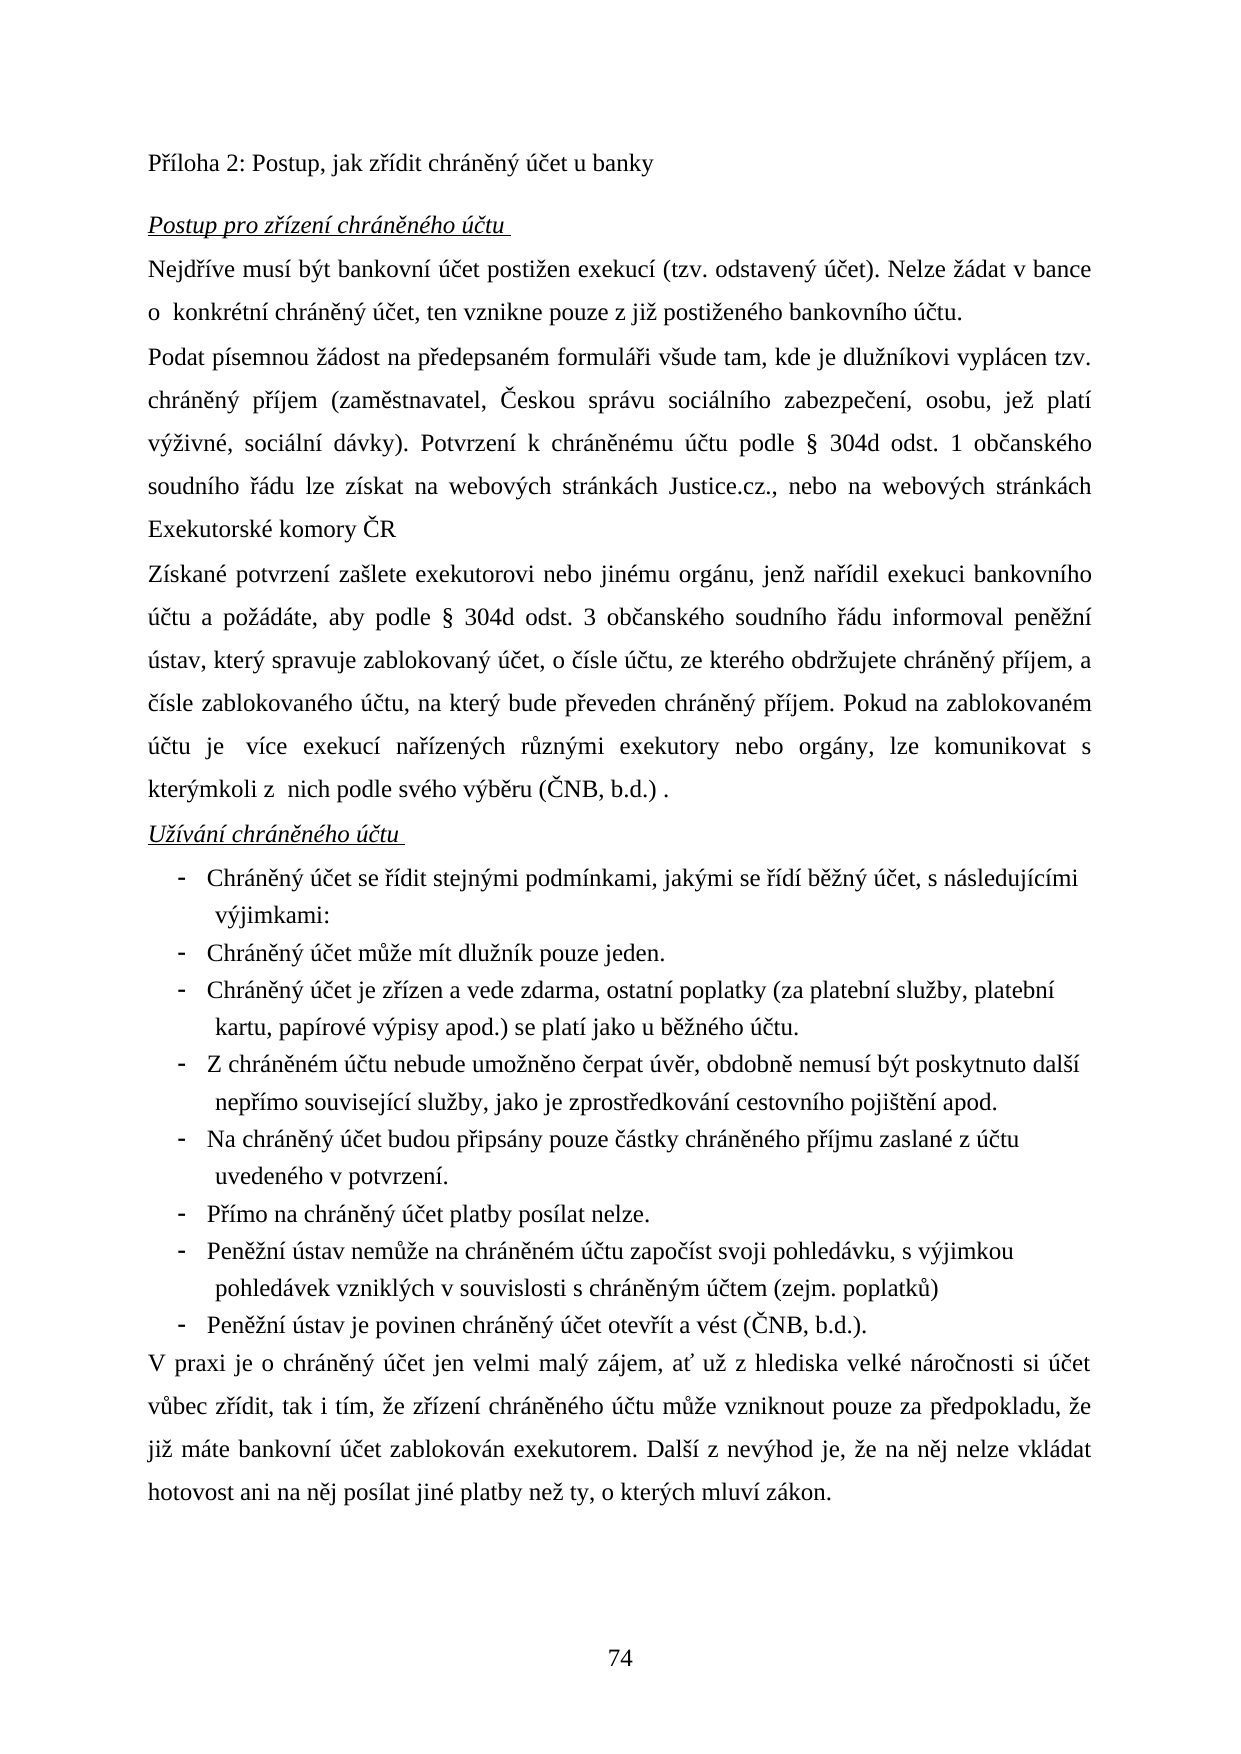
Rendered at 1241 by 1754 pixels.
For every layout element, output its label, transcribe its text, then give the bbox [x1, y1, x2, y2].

text Podat písemnou žádost na předepsaném formuláři všude tam, kde je dlužníkovi vyplácen tzv. chráněný příjem (zaměstnavatel, Českou správu sociálního zabezpečení, osobu, jež platí výživné, sociální dávky). Potvrzení k chráněnému účtu podle § 304d odst. 1 občanského soudního řádu lze získat na webových stránkách Justice.cz., nebo na webových stránkách Exekutorské komory ČR [148, 342, 1093, 543]
text Z chráněném účtu nebude umožněno čerpat úvěr, obdobně nemusí být poskytnuto další nepřímo související služby, jako je zprostředkování cestovního pojištění apod. [177, 1049, 1093, 1116]
text Peněžní ústav je povinen chráněný účet otevřít a vést (ČNB, b.d.). [177, 1311, 1093, 1339]
text Na chráněný účet budou připsány pouze částky chráněného příjmu zaslané z účtu uvedeného v potvrzení. [177, 1124, 1093, 1190]
text Nejdříve musí být bankovní účet postižen exekucí (tzv. odstavený účet). Nelze žádat v bance o konkrétní chráněný účet, ten vznikne pouze z již postiženého bankovního účtu. [148, 254, 1093, 326]
text Chráněný účet může mít dlužník pouze jeden. [177, 938, 1093, 966]
text Chráněný účet je zřízen a vede zdarma, ostatní poplatky (za platební služby, platební kartu, papírové výpisy apod.) se platí jako u běžného účtu. [177, 975, 1093, 1041]
text Peněžní ústav nemůže na chráněném účtu započíst svoji pohledávku, s výjimkou pohledávek vzniklých v souvislosti s chráněným účtem (zejm. poplatků) [177, 1236, 1093, 1302]
text Postup pro zřízení chráněného účtu [148, 210, 1093, 239]
text Chráněný účet se řídit stejnými podmínkami, jakými se řídí běžný účet, s následujícími výjimkami: [177, 863, 1093, 929]
text Užívání chráněného účtu [148, 819, 1093, 847]
text Získané potvrzení zašlete exekutorovi nebo jinému orgánu, jenž nařídil exekuci bankovního účtu a požádáte, aby podle § 304d odst. 3 občanského soudního řádu informoval peněžní ústav, který spravuje zablokovaný účet, o čísle účtu, ze kterého obdržujete chráněný příjem, a čísle zablokovaného účtu, na který bude převeden chráněný příjem. Pokud na zablokovaném účtu je více exekucí nařízených různými exekutory nebo orgány, lze komunikovat s kterýmkoli z nich podle svého výběru (ČNB, b.d.) . [148, 559, 1093, 803]
text Přímo na chráněný účet platby posílat nelze. [177, 1199, 1093, 1227]
text V praxi je o chráněný účet jen velmi malý zájem, ať už z hlediska velké náročnosti si účet vůbec zřídit, tak i tím, že zřízení chráněného účtu může vzniknout pouze za předpokladu, že již máte bankovní účet zablokován exekutorem. Další z nevýhod je, že na něj nelze vkládat hotovost ani na něj posílat jiné platby než ty, o kterých mluví zákon. [148, 1348, 1093, 1506]
